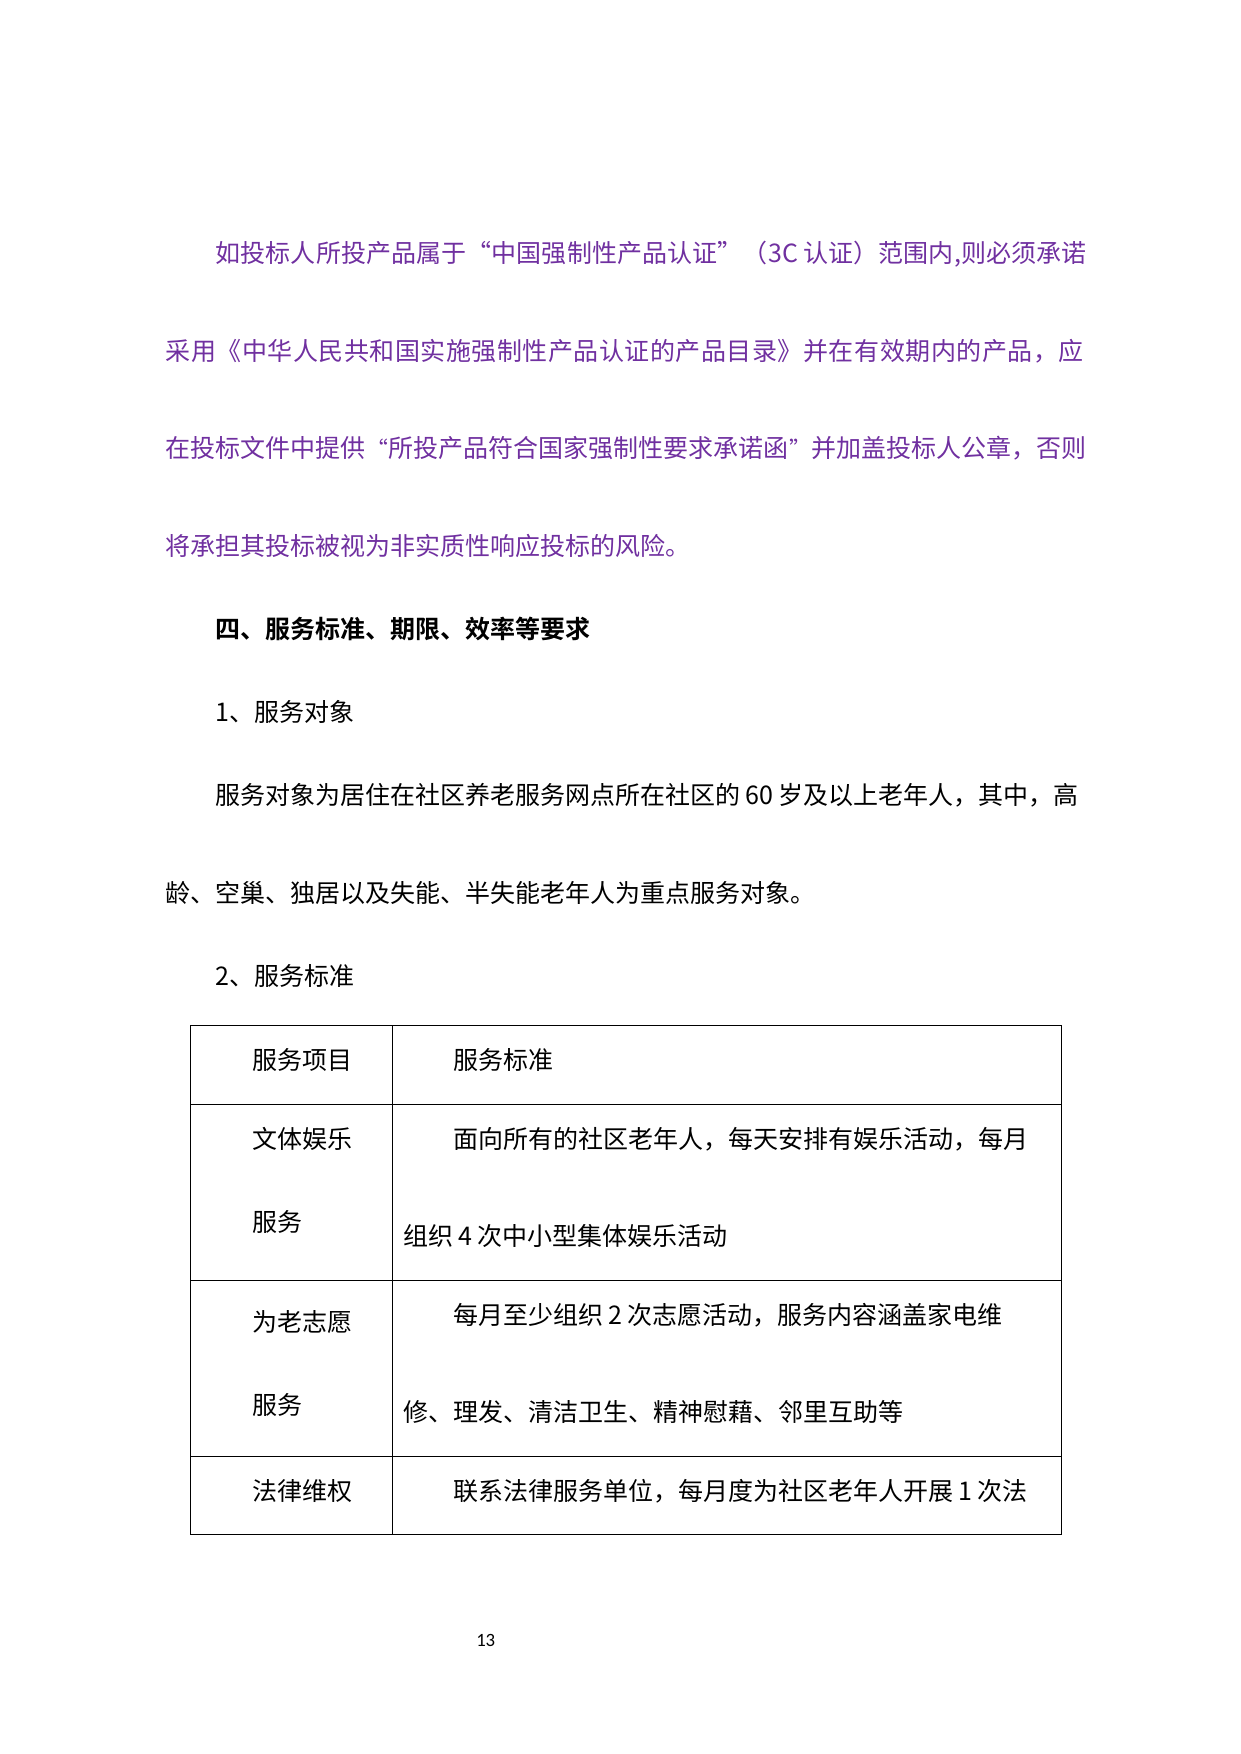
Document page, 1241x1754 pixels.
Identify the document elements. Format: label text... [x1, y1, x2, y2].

text 服务对象为居住在社区养老服务网点所在社区的60岁及以上老年人，其中，高龄、空巢、独居以及失能、半失能老年人为重点服务对象。 [165, 761, 1087, 924]
text 如投标人所投产品属于“中国强制性产品认证”（3C认证）范围内,则必须承诺采用《中华人民共和国实施强制性产品认证的产品目录》并在有效期内的产品，应在投标文件中提供“所投产品符合国家强制性要求承诺函”并加盖投标人公章，否则将承担其投标被视为非实质性响应投标的风险。 [165, 219, 1087, 577]
table_header 服务标准 [393, 1026, 1061, 1104]
text 1、服务对象 [165, 678, 1087, 743]
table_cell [393, 1457, 1061, 1534]
table_cell 文体娱乐 服务 [191, 1105, 392, 1280]
table_header 服务项目 [191, 1026, 392, 1104]
table_cell 面向所有的社区老年人，每天安排有娱乐活动，每月组织4次中小型集体娱乐活动 [393, 1105, 1061, 1280]
table_cell 每月至少组织2次志愿活动，服务内容涵盖家电维修、理发、清洁卫生、精神慰藉、邻里互助等 [393, 1281, 1061, 1456]
table_cell 法律维权 服务 [191, 1457, 392, 1534]
text 2、服务标准 [165, 942, 1087, 1007]
text 四、服务标准、期限、效率等要求 [165, 595, 1087, 660]
table_cell 为老志愿 服务 [191, 1281, 392, 1456]
